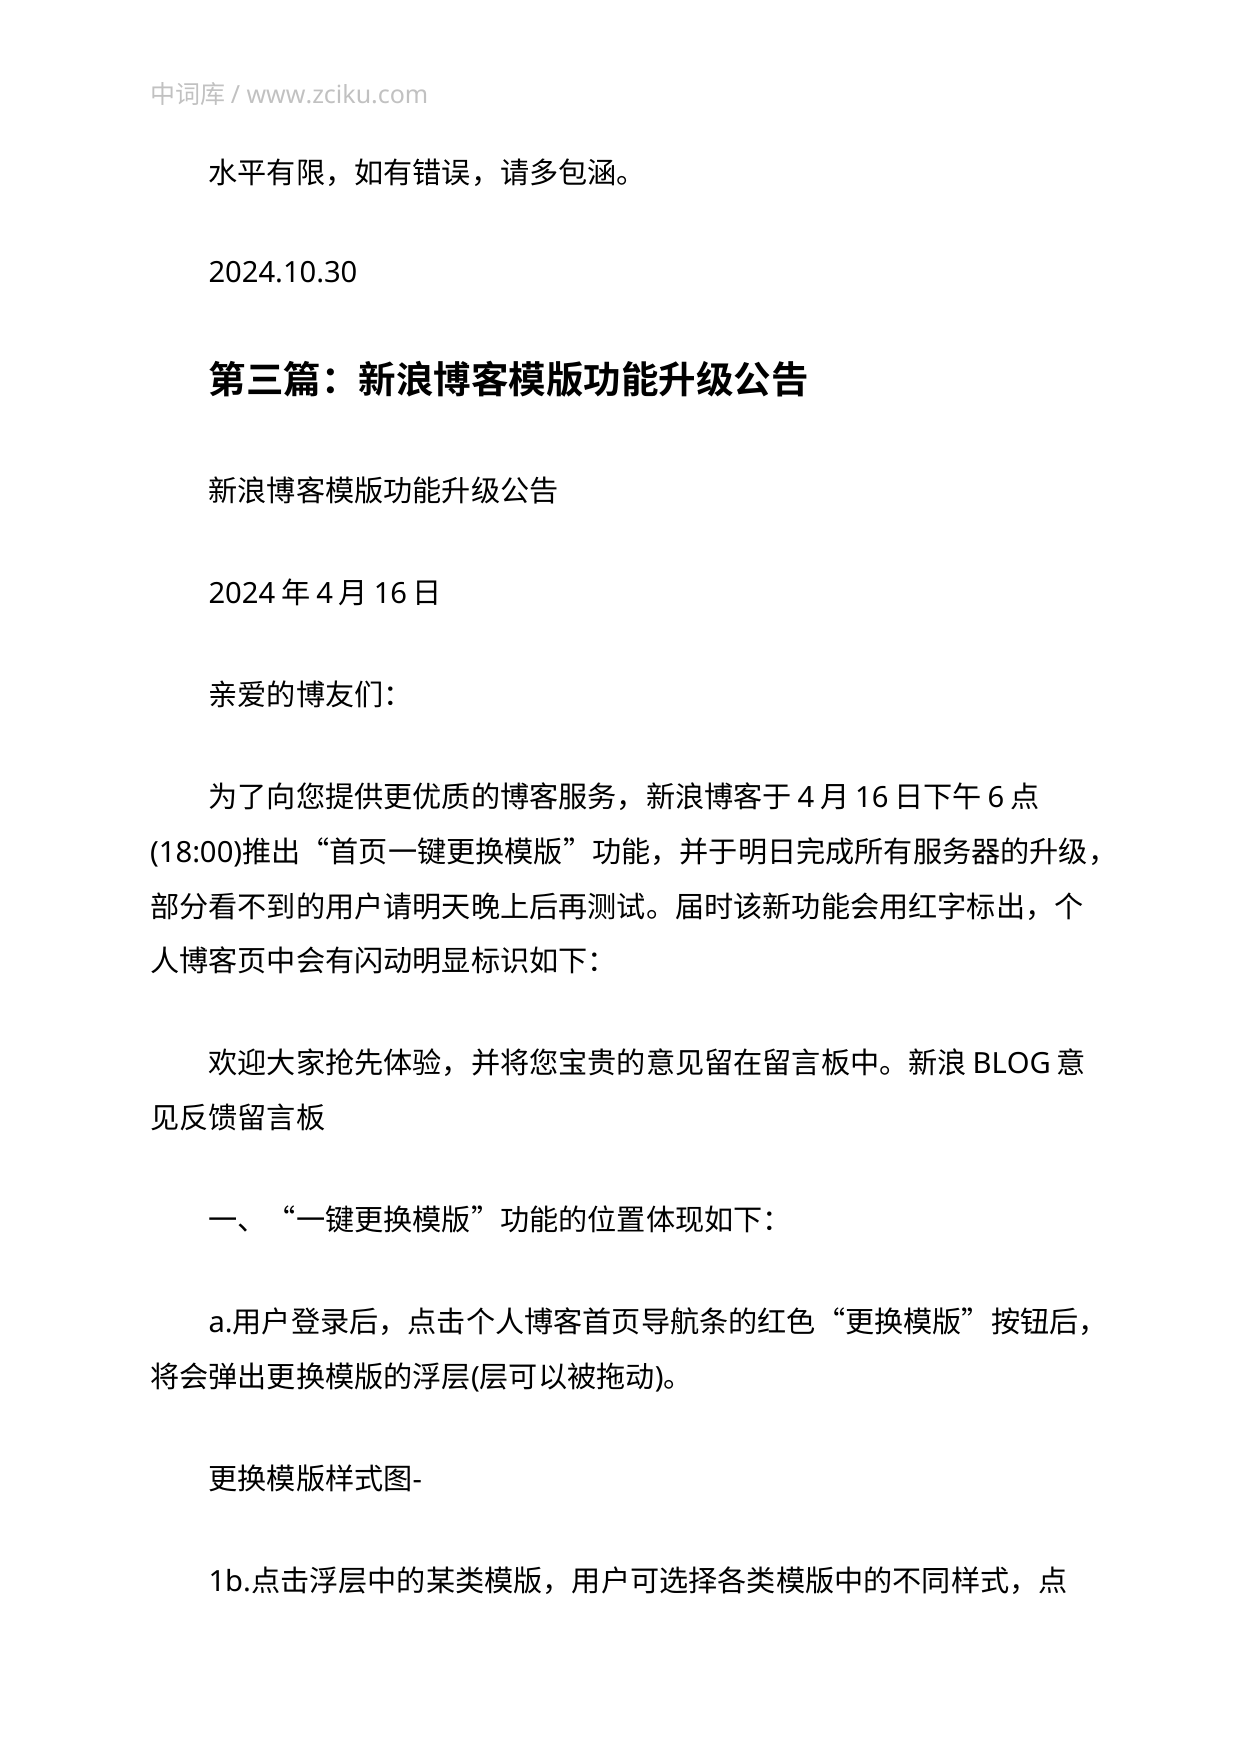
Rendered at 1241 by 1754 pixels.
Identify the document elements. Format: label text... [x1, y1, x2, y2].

text 亲爱的博友们： [150, 671, 1090, 714]
text 更换模版样式图- [150, 1455, 1090, 1498]
text 新浪博客模版功能升级公告 [150, 468, 1090, 510]
text 一、“一键更换模版”功能的位置体现如下： [150, 1197, 1090, 1239]
text 2024.10.30 [150, 252, 1090, 291]
text 为了向您提供更优质的博客服务，新浪博客于4月16日下午6点(18:00)推出“首页一键更换模版”功能，并于明日完成所有服务器的升级，部分看不到的用户请明天晚上后再测试。届时该新功能会用红字标出，个人博客页中会有闪动明显标识如下： [150, 773, 1090, 980]
text 水平有限，如有错误，请多包涵。 [150, 150, 1090, 192]
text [150, 1557, 1090, 1600]
text a.用户登录后，点击个人博客首页导航条的红色“更换模版”按钮后，将会弹出更换模版的浮层(层可以被拖动)。 [150, 1298, 1090, 1396]
text 欢迎大家抢先体验，并将您宝贵的意见留在留言板中。新浪BLOG意见反馈留言板 [150, 1040, 1090, 1137]
text 2024年4月16日 [150, 569, 1090, 612]
text 第三篇：新浪博客模版功能升级公告 [150, 350, 1090, 404]
